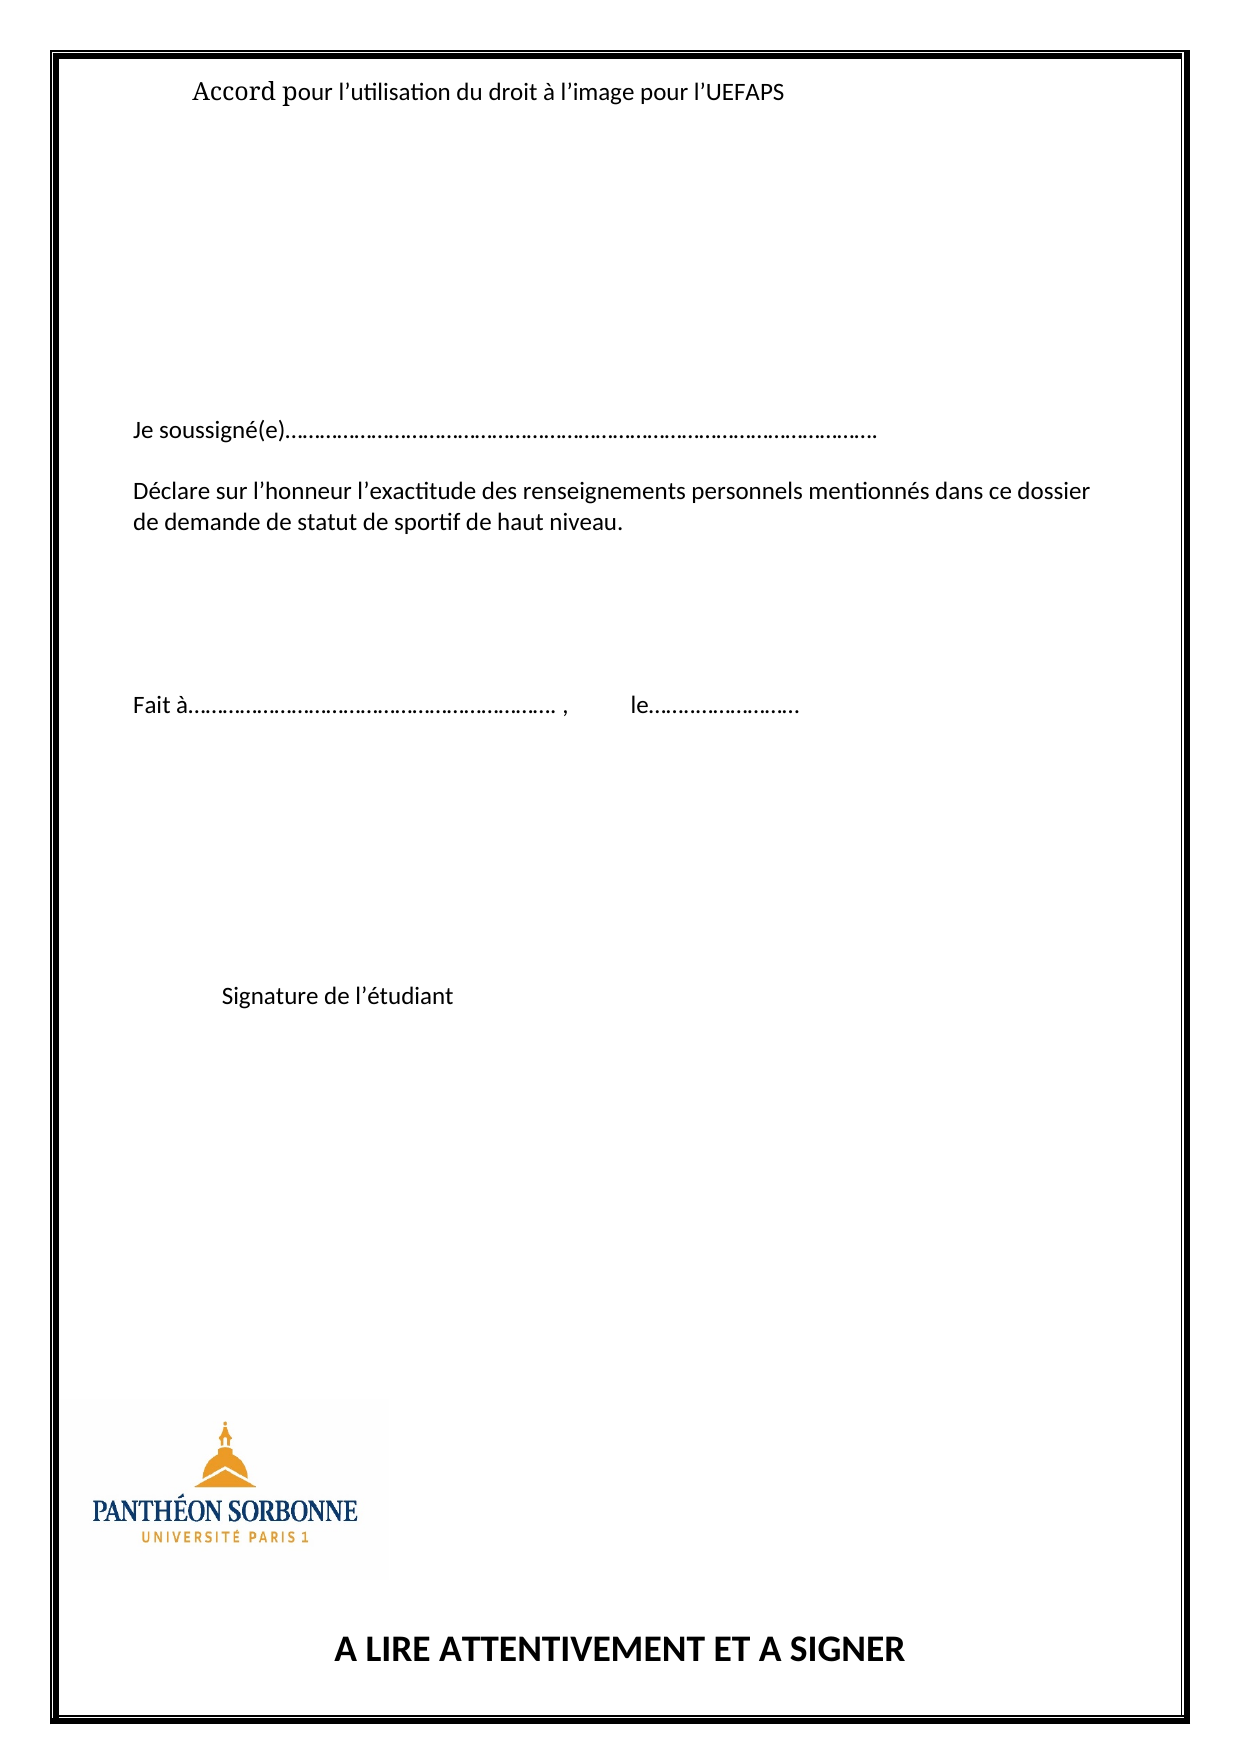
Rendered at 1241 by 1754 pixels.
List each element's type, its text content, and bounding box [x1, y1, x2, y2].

text Accord pour l’utilisation du droit à l’image pour l’UEFAPS [59, 74, 1107, 108]
text Déclare sur l’honneur l’exactitude des renseignements personnels mentionnés dans ce dossier de demande de statut de sportif de haut niveau. [133, 476, 1107, 537]
text Je soussigné(e)…………………………………………………………………………………………. [133, 414, 1107, 445]
text Fait à………………………………………………………. , le……..……………… [133, 689, 1107, 720]
text A LIRE ATTENTIVEMENT ET A SIGNER [133, 1625, 1107, 1671]
picture [59, 1399, 389, 1580]
text Signature de l’étudiant [88, 951, 1107, 1010]
